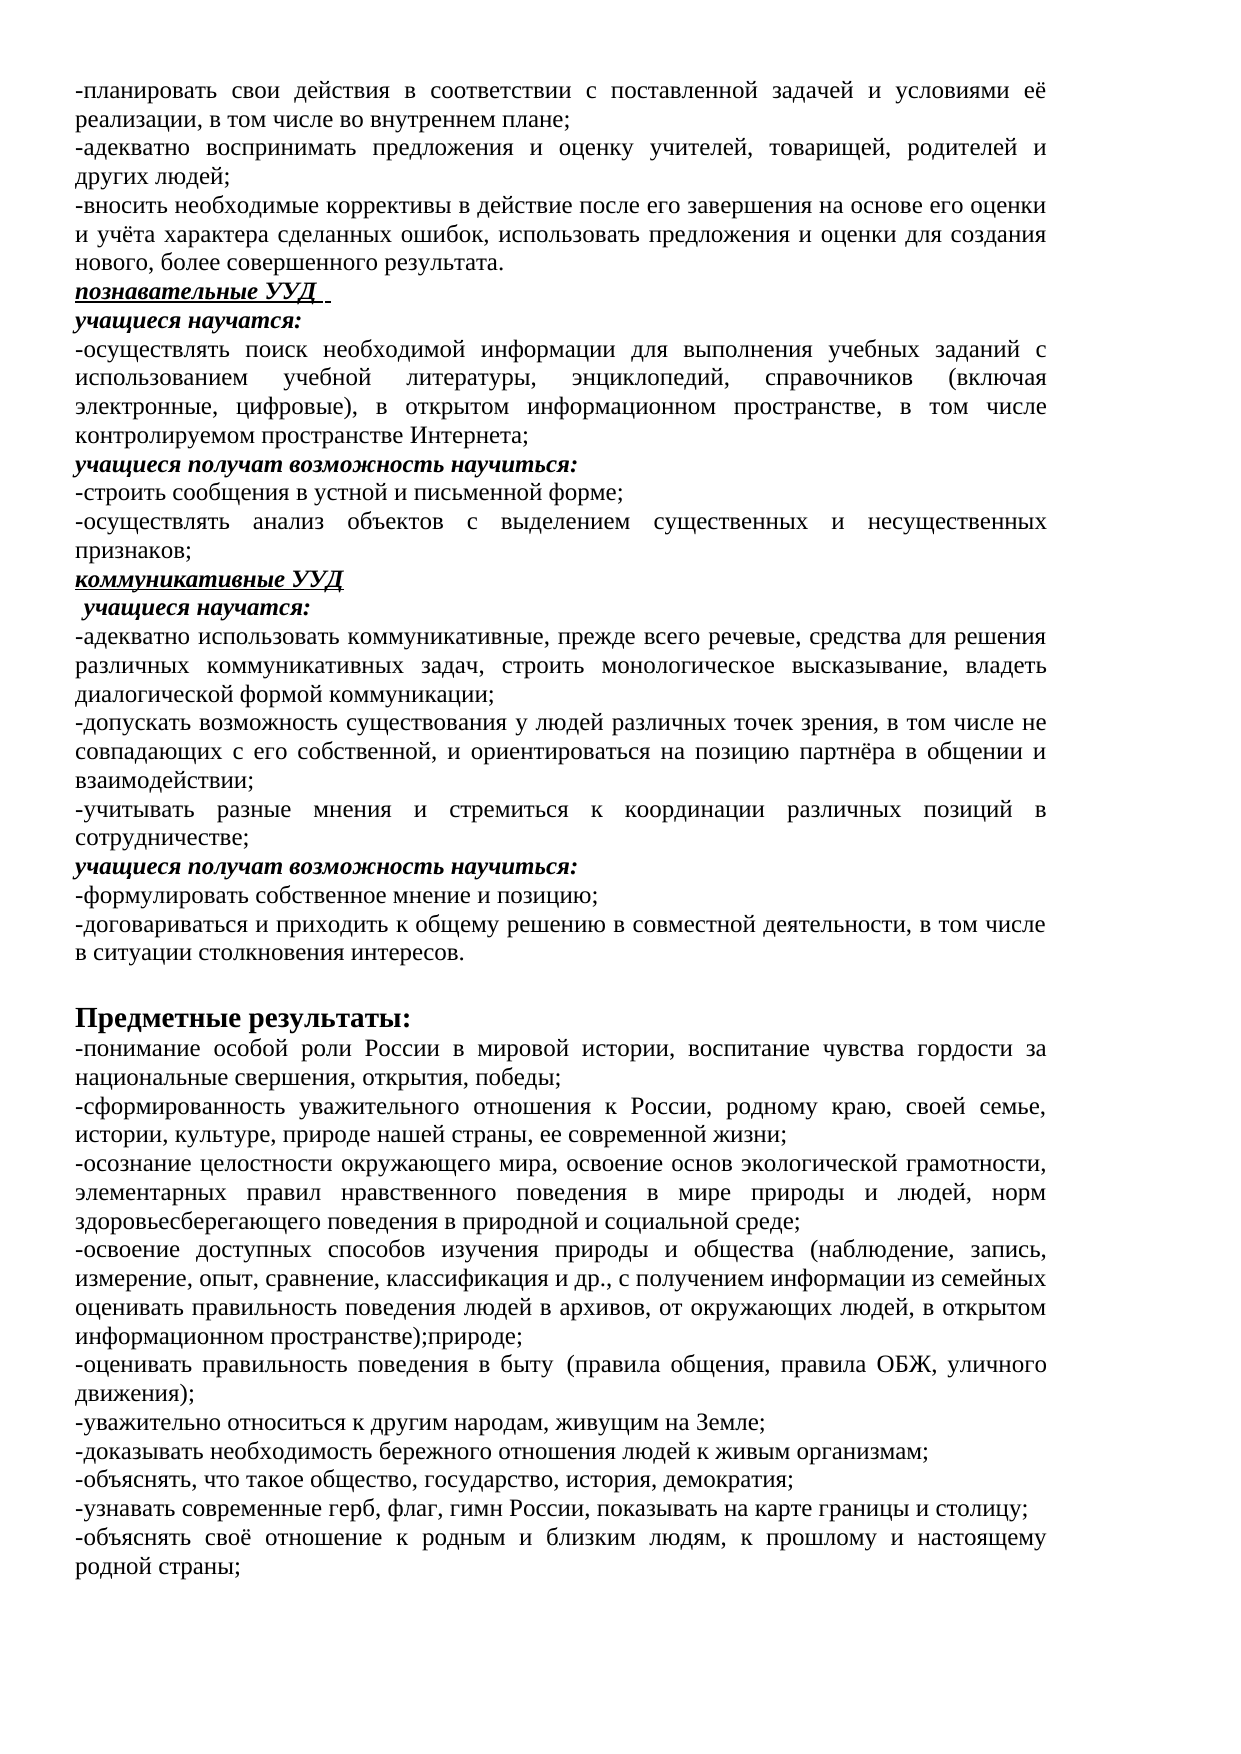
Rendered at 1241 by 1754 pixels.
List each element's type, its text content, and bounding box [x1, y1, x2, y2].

text коммуникативные УУД [75, 564, 1165, 592]
text -объяснять своё отношение к родным и близким людям, к прошлому и настоящему родной страны; [75, 1522, 1047, 1579]
text -планировать свои действия в соответствии с поставленной задачей и условиями её реализации, в том числе во внутреннем плане; [75, 75, 1047, 132]
text -уважительно относиться к другим народам, живущим на Земле; [75, 1407, 1047, 1436]
text -допускать возможность существования у людей различных точек зрения, в том числе не совпадающих с его собственной, и ориентироваться на позицию партнёра в общении и взаимодействии; [75, 707, 1047, 794]
text -осуществлять анализ объектов с выделением существенных и несущественных признаков; [75, 506, 1047, 564]
text учащиеся получат возможность научиться: [75, 851, 1047, 880]
text учащиеся получат возможность научиться: [75, 449, 1047, 477]
text -оценивать правильность поведения в быту (правила общения, правила ОБЖ, уличного движения); [75, 1349, 1047, 1407]
text учащиеся научатся: [75, 592, 1165, 621]
text -формулировать собственное мнение и позицию; [75, 880, 1047, 909]
text -учитывать разные мнения и стремиться к координации различных позиций в сотрудничестве; [75, 794, 1047, 851]
text оценивать правильность поведения людей в архивов, от окружающих людей, в открытом информационном пространстве);природе; [75, 1292, 1047, 1349]
text учащиеся научатся: [75, 305, 1165, 334]
text -объяснять, что такое общество, государство, история, демократия; [75, 1464, 1047, 1493]
text -строить сообщения в устной и письменной форме; [75, 477, 1047, 506]
text -осуществлять поиск необходимой информации для выполнения учебных заданий с использованием учебной литературы, энциклопедий, справочников (включая электронные, цифровые), в открытом информационном пространстве, в том числе контролируемом пространстве Интернета; [75, 334, 1047, 449]
text -вносить необходимые коррективы в действие после его завершения на основе его оценки и учёта характера сделанных ошибок, использовать предложения и оценки для создания нового, более совершенного результата. [75, 190, 1047, 276]
text -сформированность уважительного отношения к России, родному краю, своей семье, истории, культуре, природе нашей страны, ее современной жизни; [75, 1091, 1047, 1148]
text -договариваться и приходить к общему решению в совместной деятельности, в том числе в ситуации столкновения интересов. [75, 909, 1047, 966]
text -узнавать современные герб, флаг, гимн России, показывать на карте границы и столицу; [75, 1493, 1047, 1522]
text -осознание целостности окружающего мира, освоение основ экологической грамотности, элементарных правил нравственного поведения в мире природы и людей, норм здоровьесберегающего поведения в природной и социальной среде; [75, 1148, 1047, 1234]
text -освоение доступных способов изучения природы и общества (наблюдение, запись, измерение, опыт, сравнение, классификация и др., с получением информации из семейных [75, 1234, 1047, 1292]
text познавательные УУД [75, 276, 1165, 305]
text -адекватно использовать коммуникативные, прежде всего речевые, средства для решения различных коммуникативных задач, строить монологическое высказывание, владеть диалогической формой коммуникации; [75, 621, 1047, 707]
text -адекватно воспринимать предложения и оценку учителей, товарищей, родителей и других людей; [75, 132, 1047, 190]
text -понимание особой роли России в мировой истории, воспитание чувства гордости за национальные свершения, открытия, победы; [75, 1033, 1047, 1091]
text -доказывать необходимость бережного отношения людей к живым организмам; [75, 1436, 1047, 1464]
text Предметные результаты: [75, 1000, 1047, 1033]
